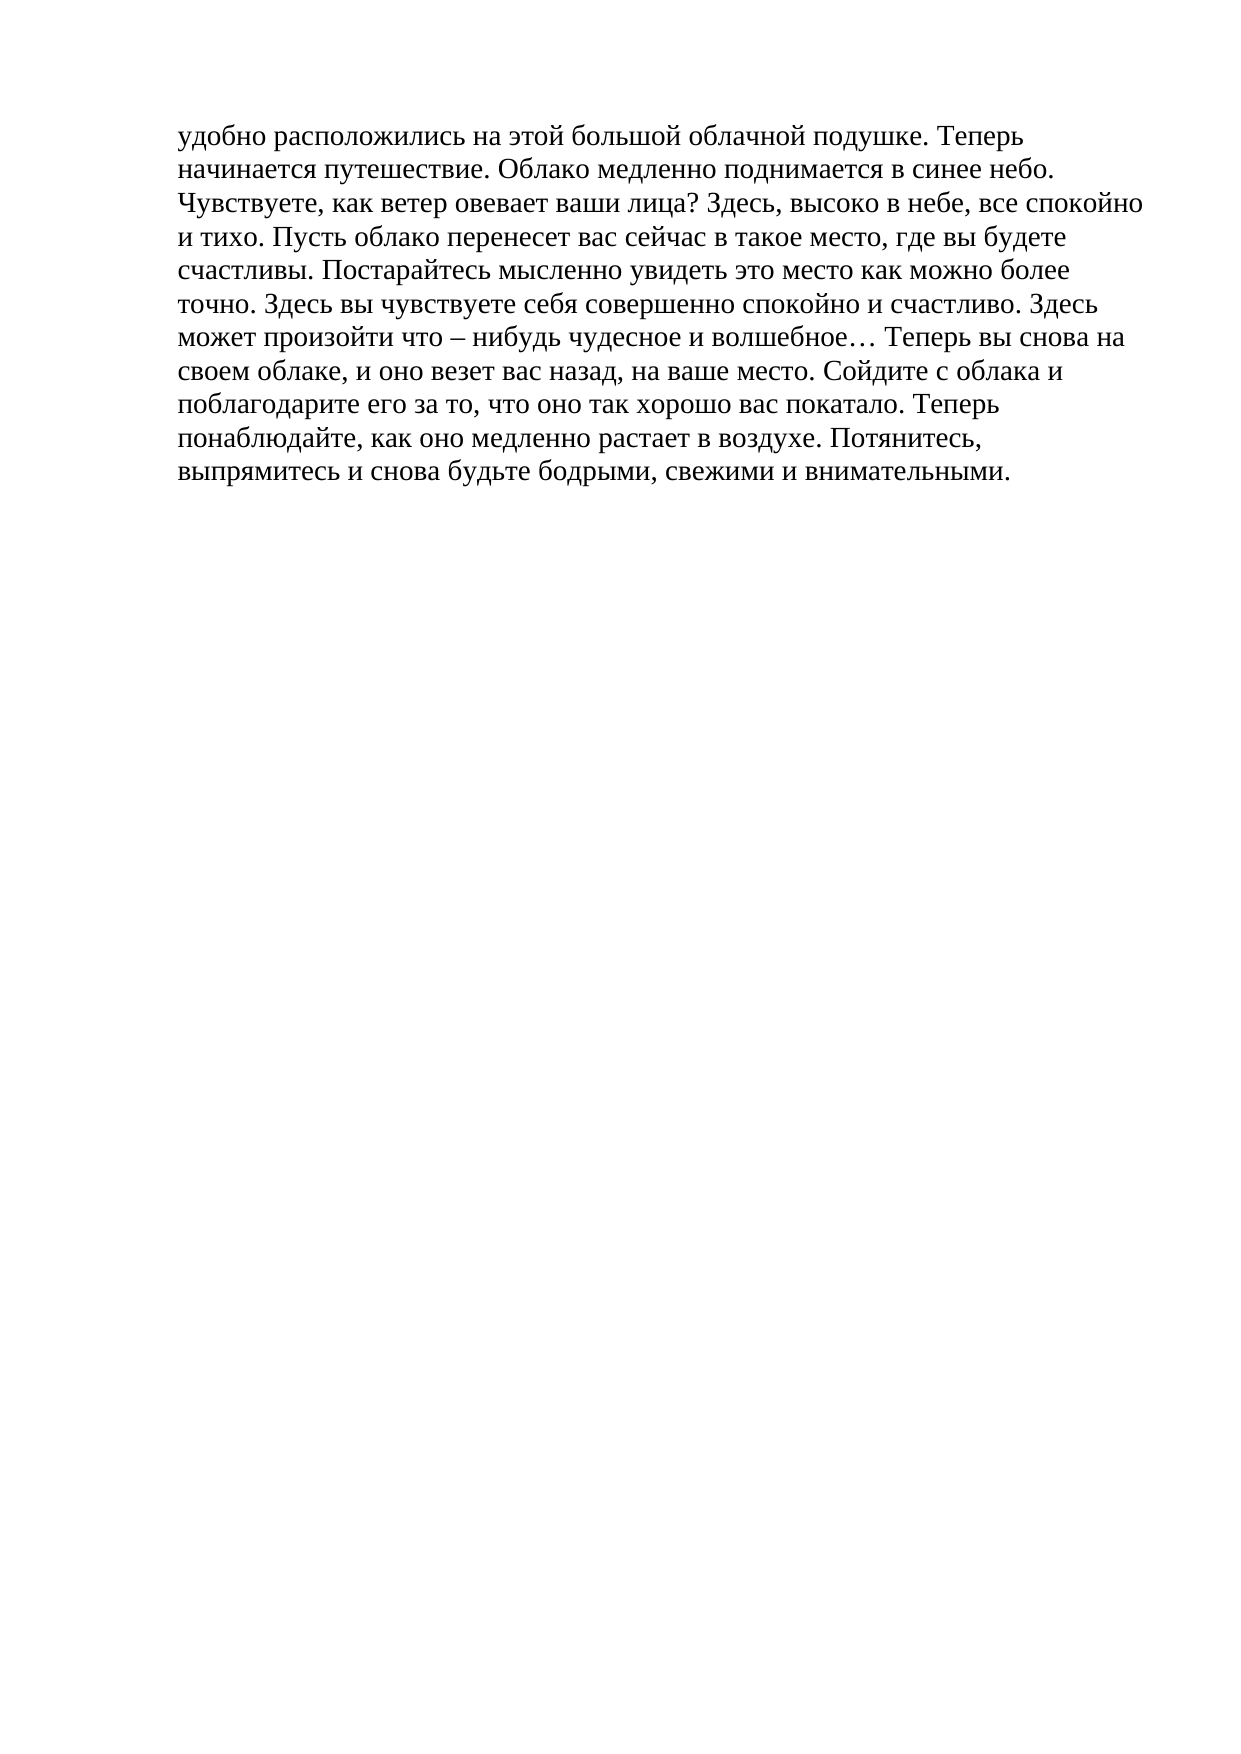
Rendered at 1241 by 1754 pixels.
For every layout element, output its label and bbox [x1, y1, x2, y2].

text [177, 118, 1152, 487]
